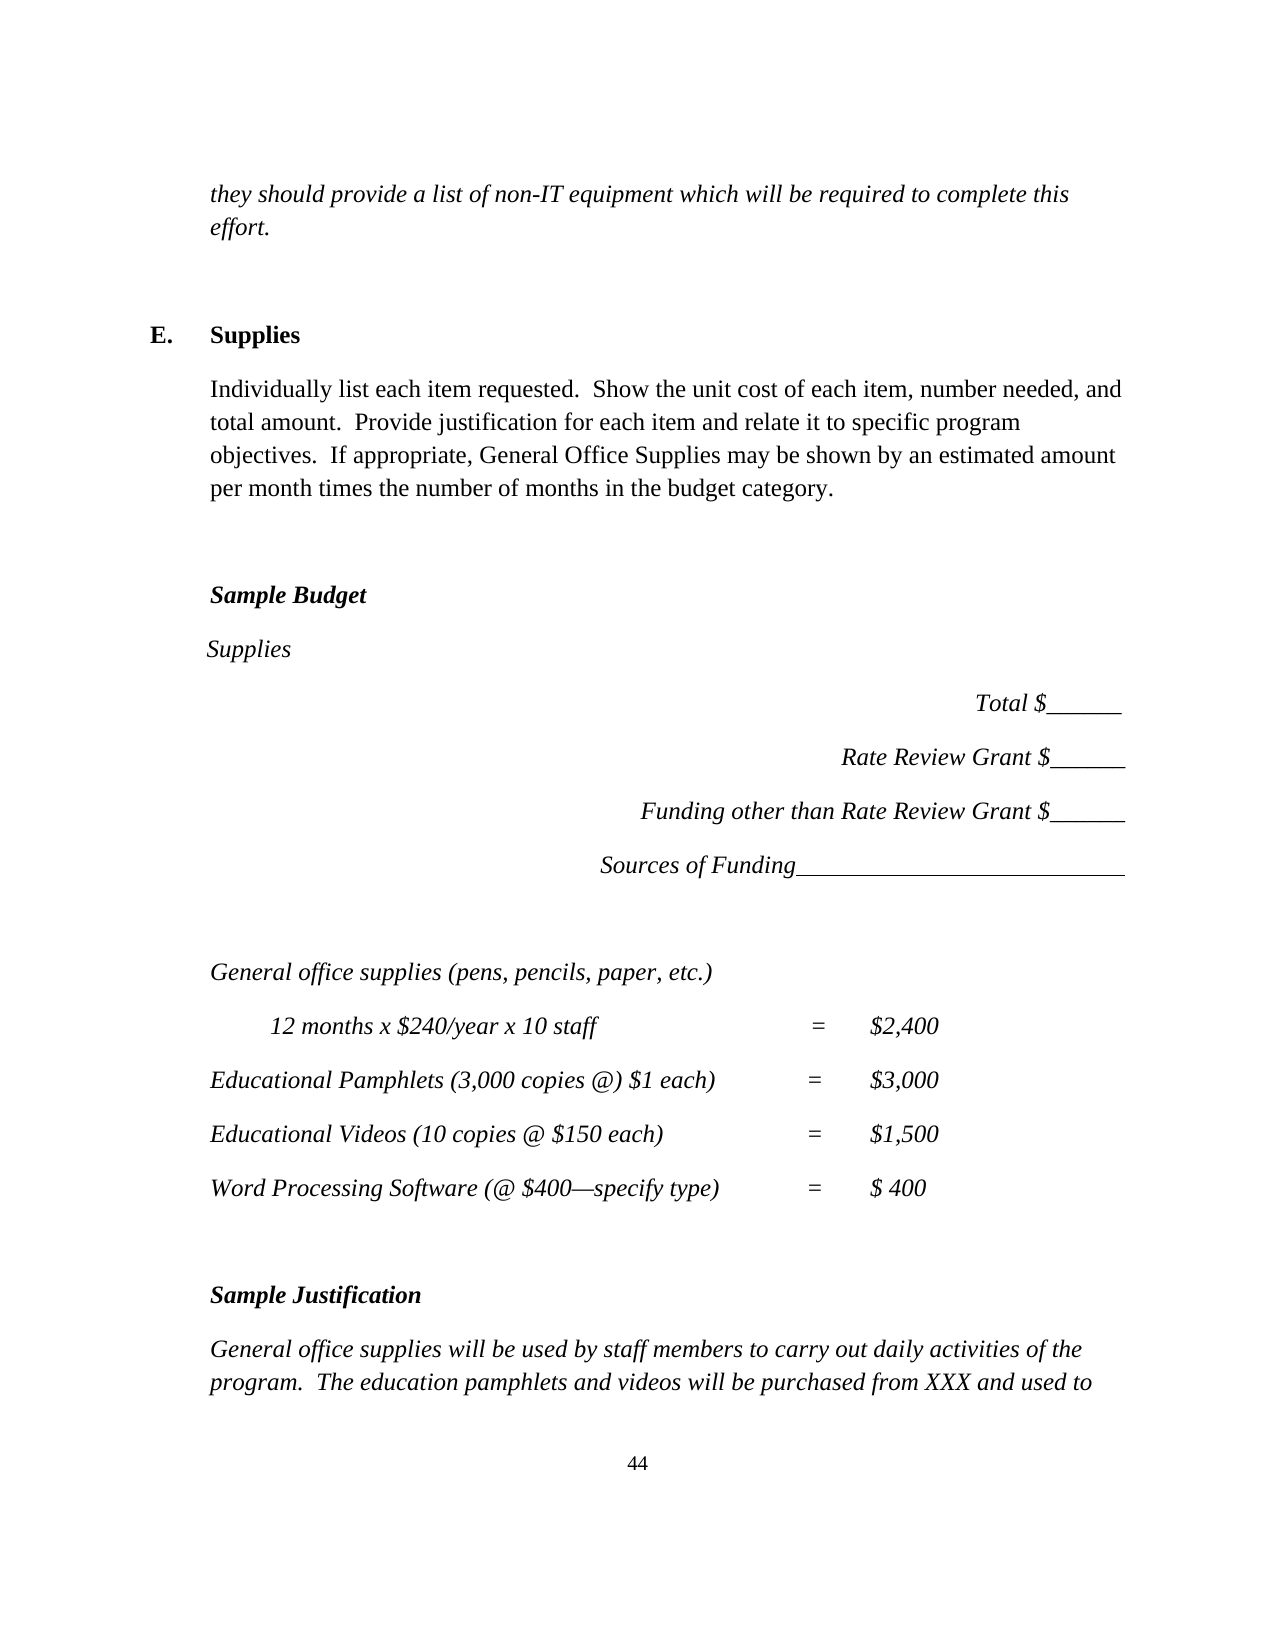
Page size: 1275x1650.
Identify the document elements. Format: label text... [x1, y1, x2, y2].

text Educational Videos (10 copies @ $150 each) = $1,500 [150, 1119, 1125, 1148]
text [210, 1334, 1125, 1396]
text Educational Pamphlets (3,000 copies @) $1 each) = $3,000 [210, 1065, 1125, 1094]
text Sample Justification [150, 1281, 1125, 1309]
text Supplies [150, 634, 1125, 663]
text Funding other than Rate Review Grant $______ [150, 796, 1125, 824]
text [210, 179, 1125, 241]
text E. Supplies [150, 320, 1125, 348]
text General office supplies (pens, pencils, paper, etc.) [150, 957, 1125, 986]
text Total $______ [900, 688, 1125, 717]
text Word Processing Software (@ $400—specify type) = $ 400 [150, 1173, 1125, 1202]
text Sources of Funding [150, 850, 1125, 878]
text Individually list each item requested. Show the unit cost of each item, number needed, and total amount. Provide justification for each item and relate it to specific program objectives. If appropriate, General Office Supplies may be shown by an estimated amount per month times the number of months in the budget category. [210, 374, 1125, 501]
text 12 months x $240/year x 10 staff = $2,400 [150, 1011, 1125, 1040]
text Rate Review Grant $______ [150, 742, 1125, 771]
text Sample Budget [150, 580, 1125, 609]
